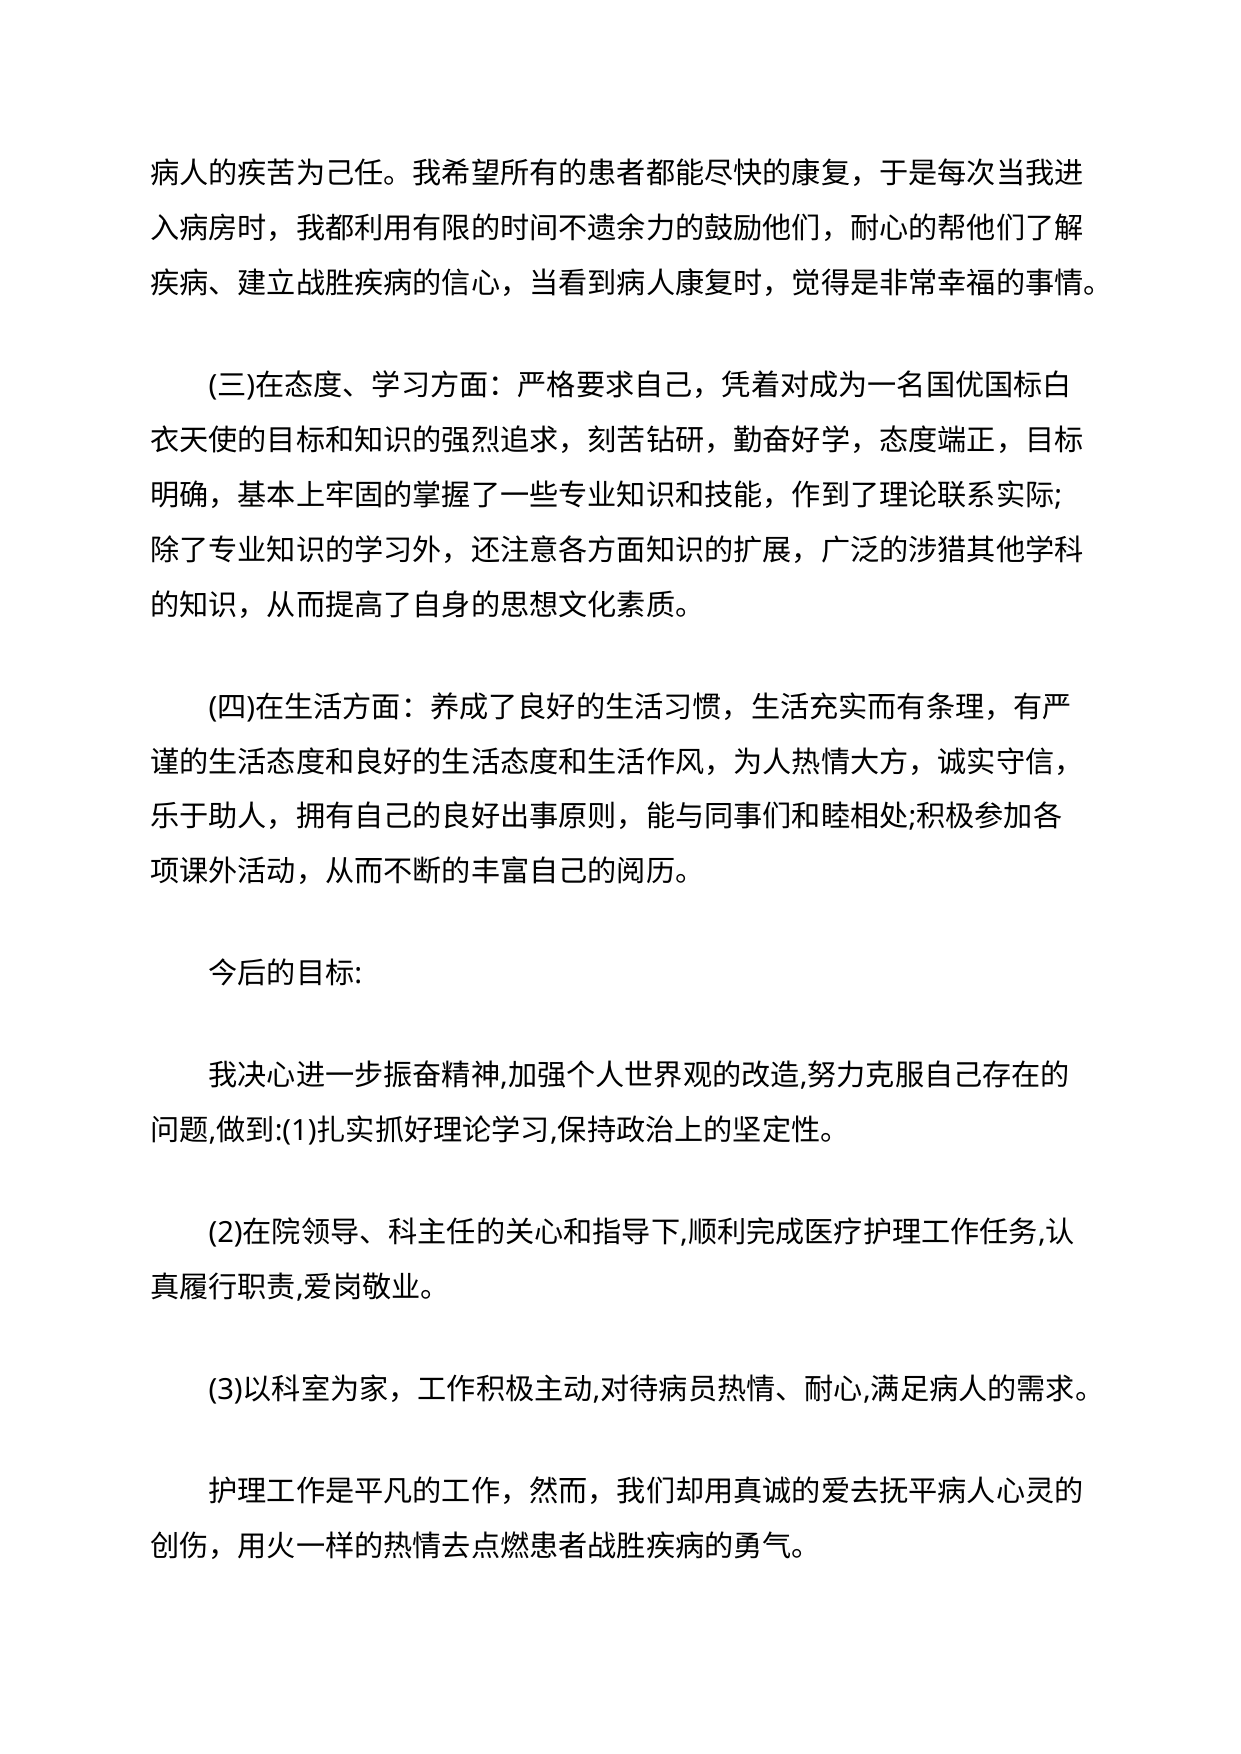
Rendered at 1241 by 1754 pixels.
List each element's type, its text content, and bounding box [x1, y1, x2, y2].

text 护理工作是平凡的工作，然而，我们却用真诚的爱去抚平病人心灵的创伤，用火一样的热情去点燃患者战胜疾病的勇气。 [150, 1468, 1090, 1565]
text (三)在态度、学习方面：严格要求自己，凭着对成为一名国优国标白衣天使的目标和知识的强烈追求，刻苦钻研，勤奋好学，态度端正，目标明确，基本上牢固的掌握了一些专业知识和技能，作到了理论联系实际;除了专业知识的学习外，还注意各方面知识的扩展，广泛的涉猎其他学科的知识，从而提高了自身的思想文化素质。 [150, 362, 1090, 624]
text 今后的目标: [150, 950, 1090, 992]
text (四)在生活方面：养成了良好的生活习惯，生活充实而有条理，有严谨的生活态度和良好的生活态度和生活作风，为人热情大方，诚实守信，乐于助人，拥有自己的良好出事原则，能与同事们和睦相处;积极参加各项课外活动，从而不断的丰富自己的阅历。 [150, 683, 1090, 890]
text 我决心进一步振奋精神,加强个人世界观的改造,努力克服自己存在的问题,做到:(1)扎实抓好理论学习,保持政治上的坚定性。 [150, 1052, 1090, 1149]
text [150, 150, 1090, 302]
text (2)在院领导、科主任的关心和指导下,顺利完成医疗护理工作任务,认真履行职责,爱岗敬业。 [150, 1209, 1090, 1306]
text (3)以科室为家，工作积极主动,对待病员热情、耐心,满足病人的需求。 [150, 1366, 1090, 1408]
